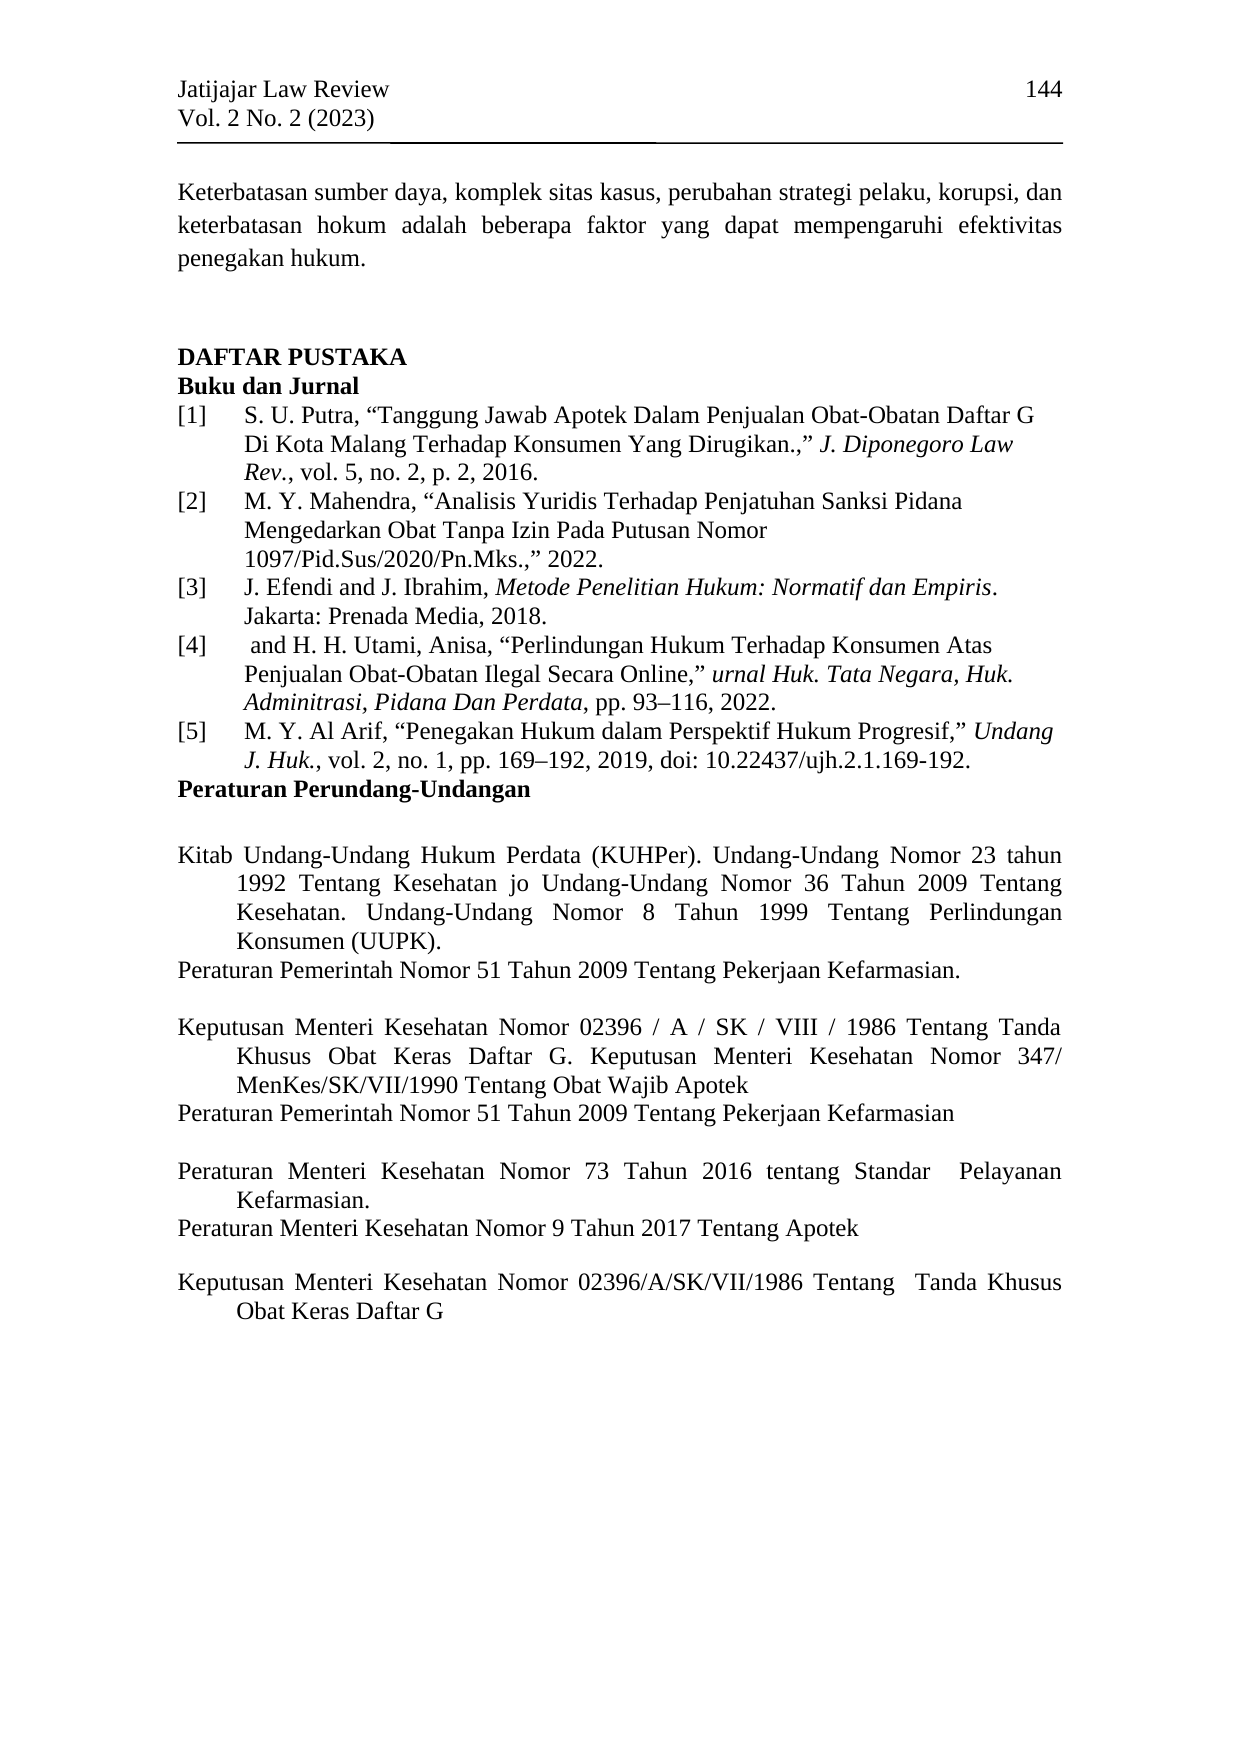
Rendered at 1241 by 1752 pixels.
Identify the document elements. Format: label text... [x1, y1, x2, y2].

subtitle DAFTAR PUSTAKA [177, 342, 1063, 371]
text Peraturan Perundang-Undangan [177, 774, 1063, 802]
text [1] S. U. Putra, “Tanggung Jawab Apotek Dalam Penjualan Obat-Obatan Daftar G Di Kota Malang Terhadap Konsumen Yang Dirugikan.,” J. Diponegoro Law Rev., vol. 5, no. 2, p. 2, 2016. [177, 400, 1063, 486]
text [5] M. Y. Al Arif, “Penegakan Hukum dalam Perspektif Hukum Progresif,” Undang J. Huk., vol. 2, no. 1, pp. 169–192, 2019, doi: 10.22437/ujh.2.1.169-192. [177, 716, 1063, 774]
text Buku dan Jurnal [177, 371, 1063, 400]
text Peraturan Pemerintah Nomor 51 Tahun 2009 Tentang Pekerjaan Kefarmasian. [177, 955, 1063, 983]
text Keputusan Menteri Kesehatan Nomor 02396 / A / SK / VIII / 1986 Tentang Tanda Khusus Obat Keras Daftar G. Keputusan Menteri Kesehatan Nomor 347/ MenKes/SK/VII/1990 Tentang Obat Wajib Apotek [177, 1012, 1063, 1098]
text Peraturan Menteri Kesehatan Nomor 73 Tahun 2016 tentang Standar Pelayanan Kefarmasian. [177, 1156, 1063, 1213]
text [3] J. Efendi and J. Ibrahim, Metode Penelitian Hukum: Normatif dan Empiris. Jakarta: Prenada Media, 2018. [177, 572, 1063, 630]
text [177, 177, 1063, 272]
text Peraturan Pemerintah Nomor 51 Tahun 2009 Tentang Pekerjaan Kefarmasian [177, 1098, 1063, 1127]
text Keputusan Menteri Kesehatan Nomor 02396/A/SK/VII/1986 Tentang Tanda Khusus Obat Keras Daftar G [177, 1267, 1063, 1325]
text Kitab Undang-Undang Hukum Perdata (KUHPer). Undang-Undang Nomor 23 tahun 1992 Tentang Kesehatan jo Undang-Undang Nomor 36 Tahun 2009 Tentang Kesehatan. Undang-Undang Nomor 8 Tahun 1999 Tentang Perlindungan Konsumen (UUPK). [177, 840, 1063, 955]
text [4] and H. H. Utami, Anisa, “Perlindungan Hukum Terhadap Konsumen Atas Penjualan Obat-Obatan Ilegal Secara Online,” urnal Huk. Tata Negara, Huk. Adminitrasi, Pidana Dan Perdata, pp. 93–116, 2022. [177, 630, 1063, 716]
text Peraturan Menteri Kesehatan Nomor 9 Tahun 2017 Tentang Apotek [177, 1213, 1063, 1242]
text [2] M. Y. Mahendra, “Analisis Yuridis Terhadap Penjatuhan Sanksi Pidana Mengedarkan Obat Tanpa Izin Pada Putusan Nomor 1097/Pid.Sus/2020/Pn.Mks.,” 2022. [177, 486, 1063, 572]
